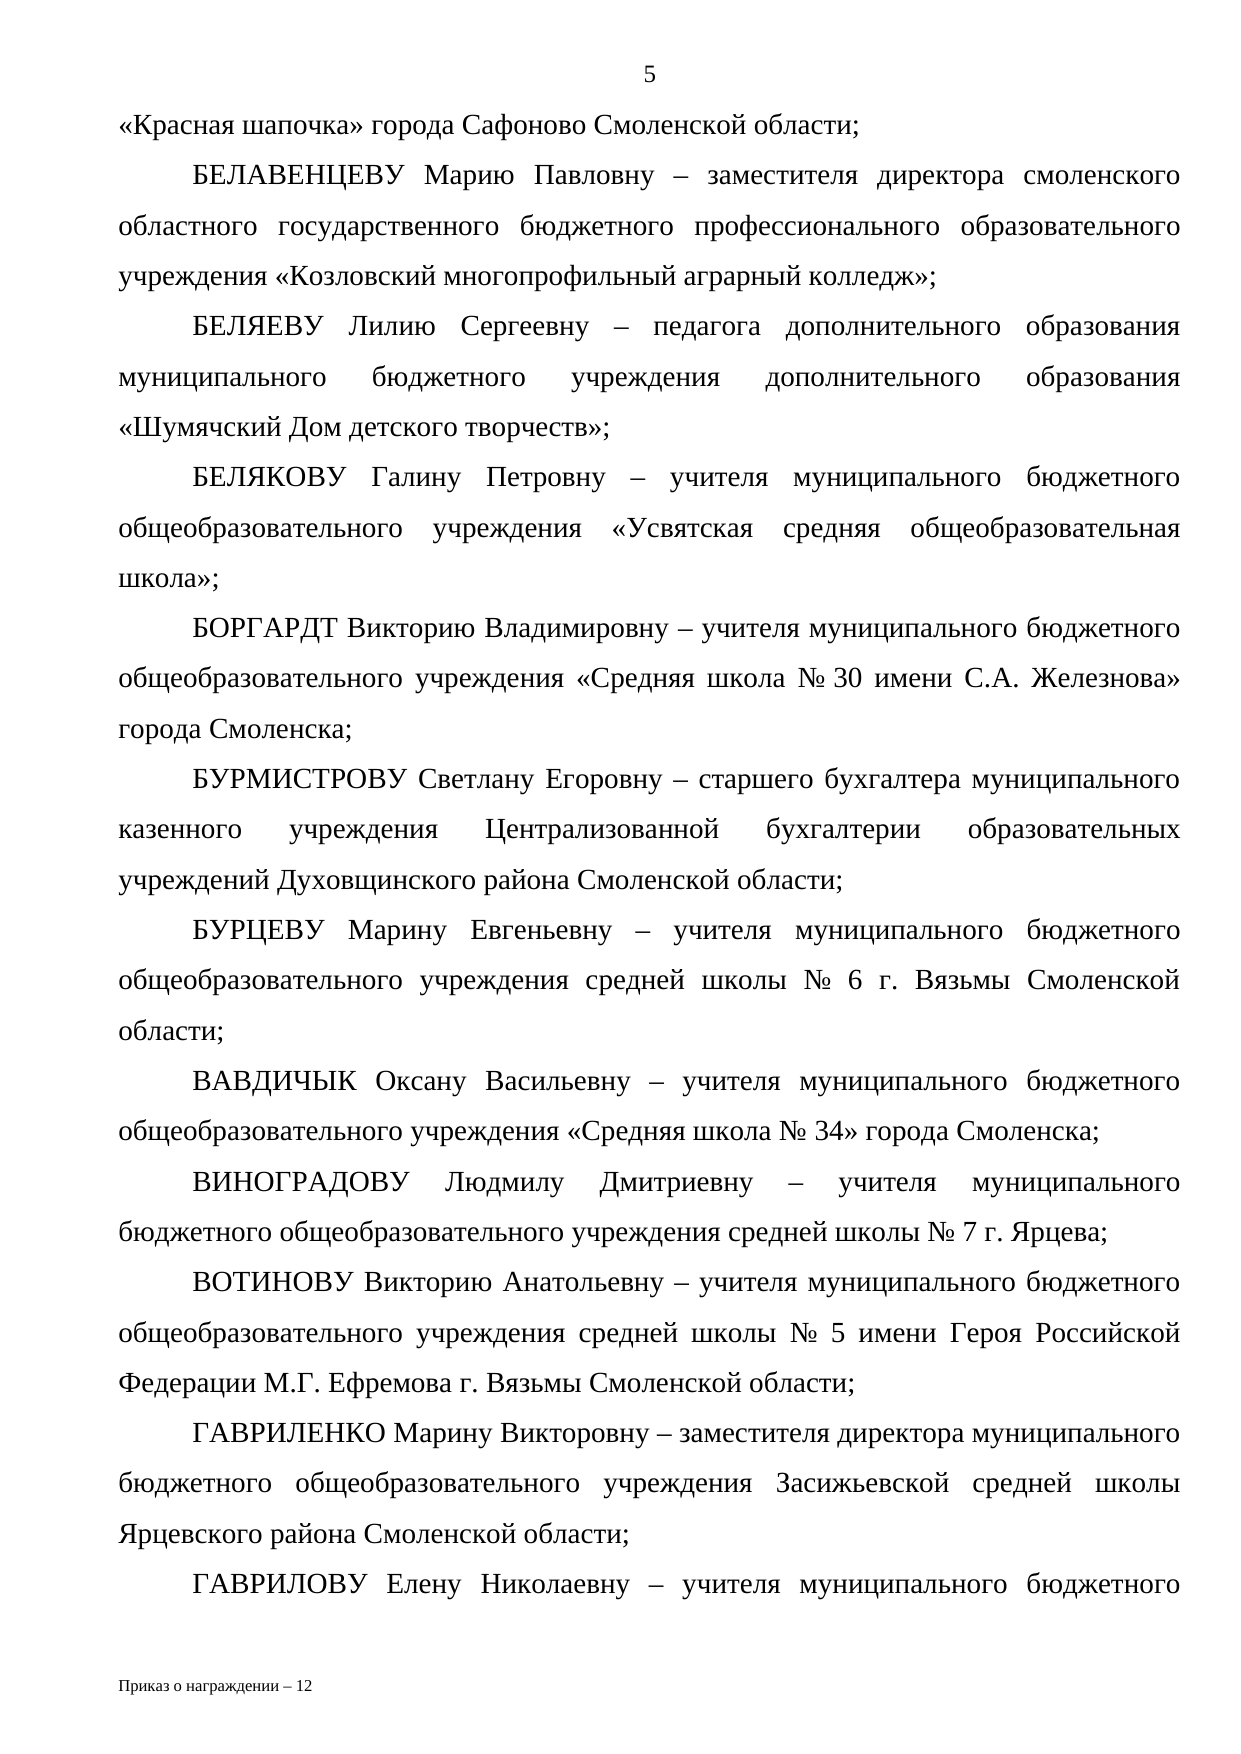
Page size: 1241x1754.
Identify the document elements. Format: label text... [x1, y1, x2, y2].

text БУРМИСТРОВУ Светлану Егоровну – старшего бухгалтера муниципального казенного учреждения Централизованной бухгалтерии образовательных учреждений Духовщинского района Смоленской области; [118, 761, 1181, 895]
text ВИНОГРАДОВУ Людмилу Дмитриевну – учителя муниципального бюджетного общеобразовательного учреждения средней школы № 7 г. Ярцева; [118, 1164, 1181, 1248]
text БОРГАРДТ Викторию Владимировну – учителя муниципального бюджетного общеобразовательного учреждения «Средняя школа № 30 имени С.А. Железнова» города Смоленска; [118, 610, 1181, 744]
text ВАВДИЧЫК Оксану Васильевну – учителя муниципального бюджетного общеобразовательного учреждения «Средняя школа № 34» города Смоленска; [118, 1063, 1181, 1147]
text ВОТИНОВУ Викторию Анатольевну – учителя муниципального бюджетного общеобразовательного учреждения средней школы № 5 имени Героя Российской Федерации М.Г. Ефремова г. Вязьмы Смоленской области; [118, 1264, 1181, 1398]
text ГАВРИЛЕНКО Марину Викторовну – заместителя директора муниципального бюджетного общеобразовательного учреждения Засижьевской средней школы Ярцевского района Смоленской области; [118, 1415, 1181, 1549]
text БУРЦЕВУ Марину Евгеньевну – учителя муниципального бюджетного общеобразовательного учреждения средней школы № 6 г. Вязьмы Смоленской области; [118, 912, 1181, 1046]
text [118, 1566, 1181, 1600]
text БЕЛЯКОВУ Галину Петровну – учителя муниципального бюджетного общеобразовательного учреждения «Усвятская средняя общеобразовательная школа»; [118, 459, 1181, 593]
text БЕЛАВЕНЦЕВУ Марию Павловну – заместителя директора смоленского областного государственного бюджетного профессионального образовательного учреждения «Козловский многопрофильный аграрный колледж»; [118, 157, 1181, 292]
text БЕЛЯЕВУ Лилию Сергеевну – педагога дополнительного образования муниципального бюджетного учреждения дополнительного образования «Шумячский Дом детского творчеств»; [118, 308, 1181, 443]
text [118, 107, 1181, 141]
